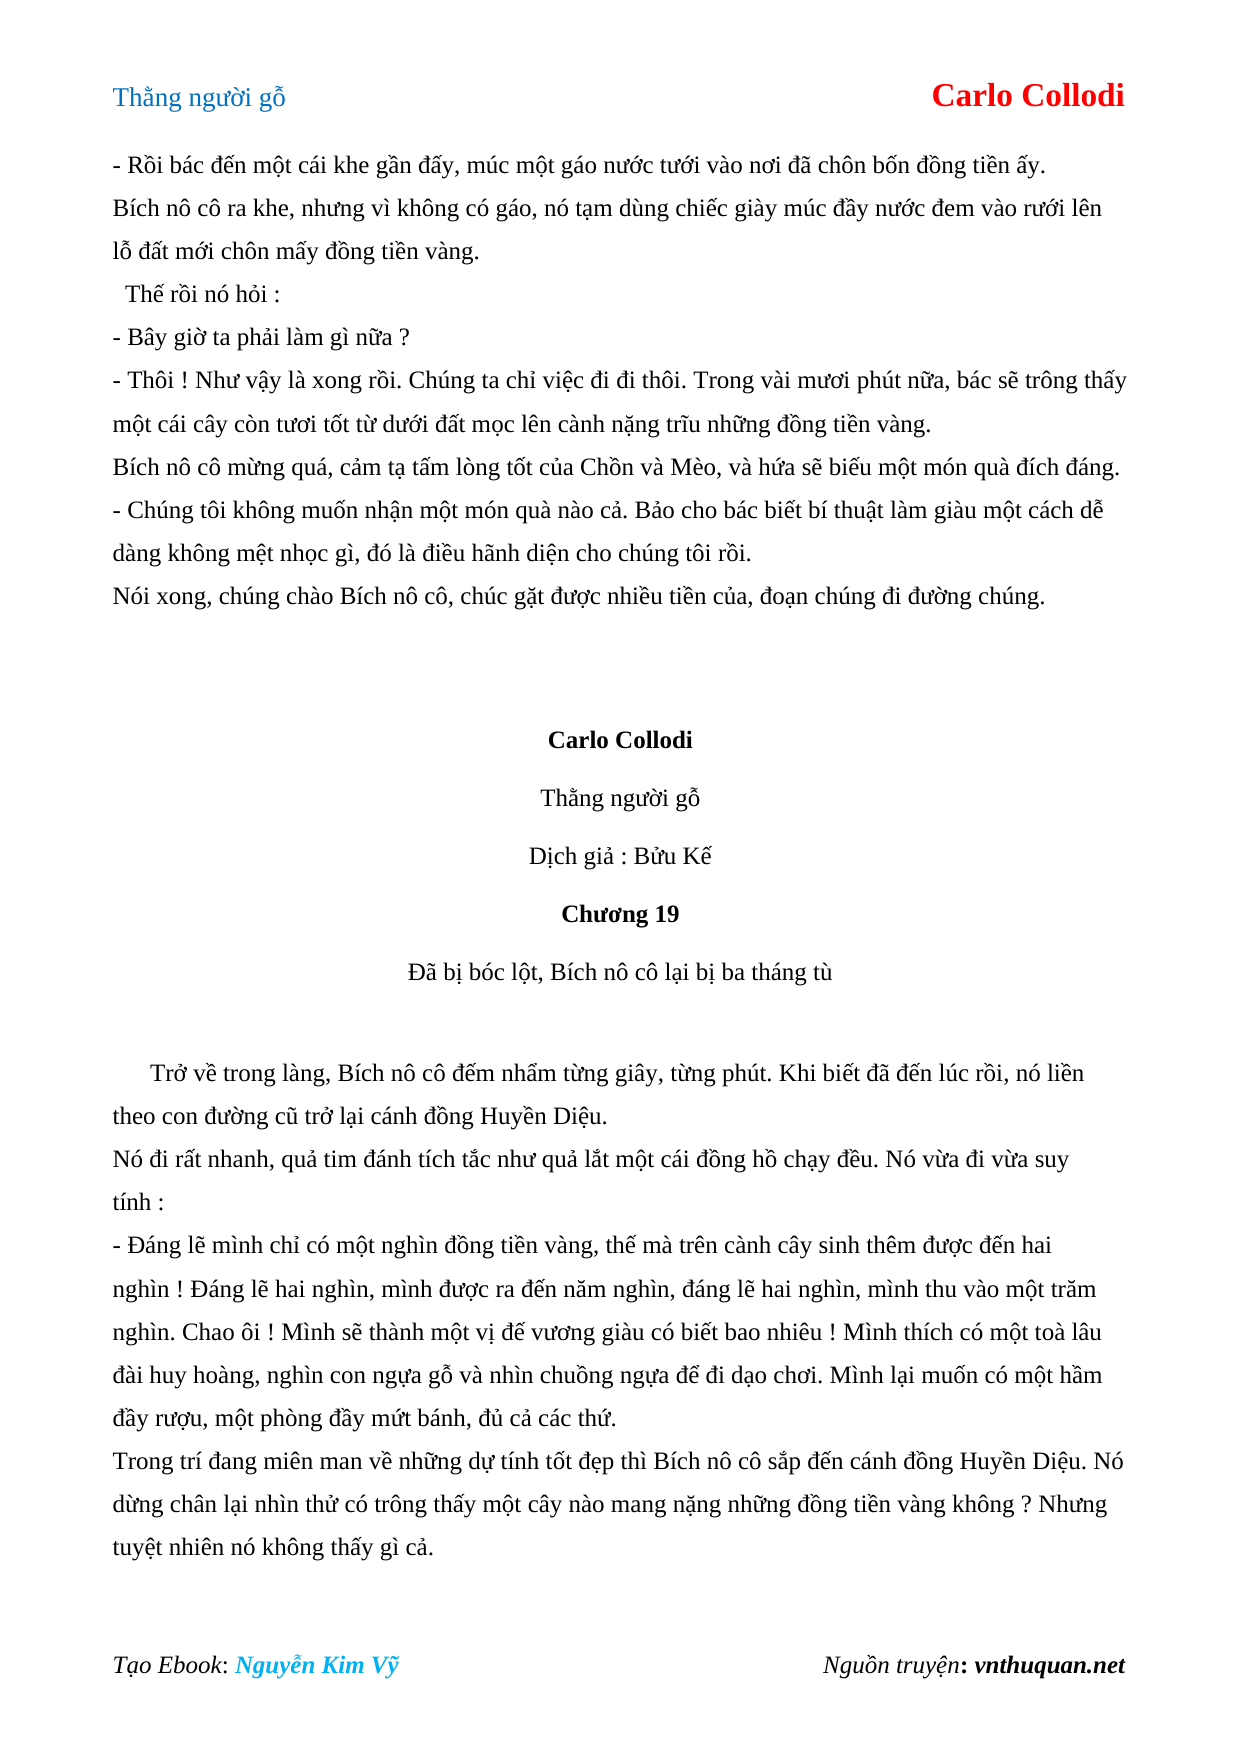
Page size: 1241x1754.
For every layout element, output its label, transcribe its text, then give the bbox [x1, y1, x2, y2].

text Carlo Collodi [112, 725, 1128, 754]
text Chương 19 [112, 899, 1128, 928]
text Dịch giả : Bửu Kế [112, 841, 1128, 870]
text Thằng người gỗ [112, 783, 1128, 812]
text Đã bị bóc lột, Bích nô cô lại bị ba tháng tù [112, 957, 1128, 986]
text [112, 1015, 1128, 1561]
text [112, 150, 1128, 653]
